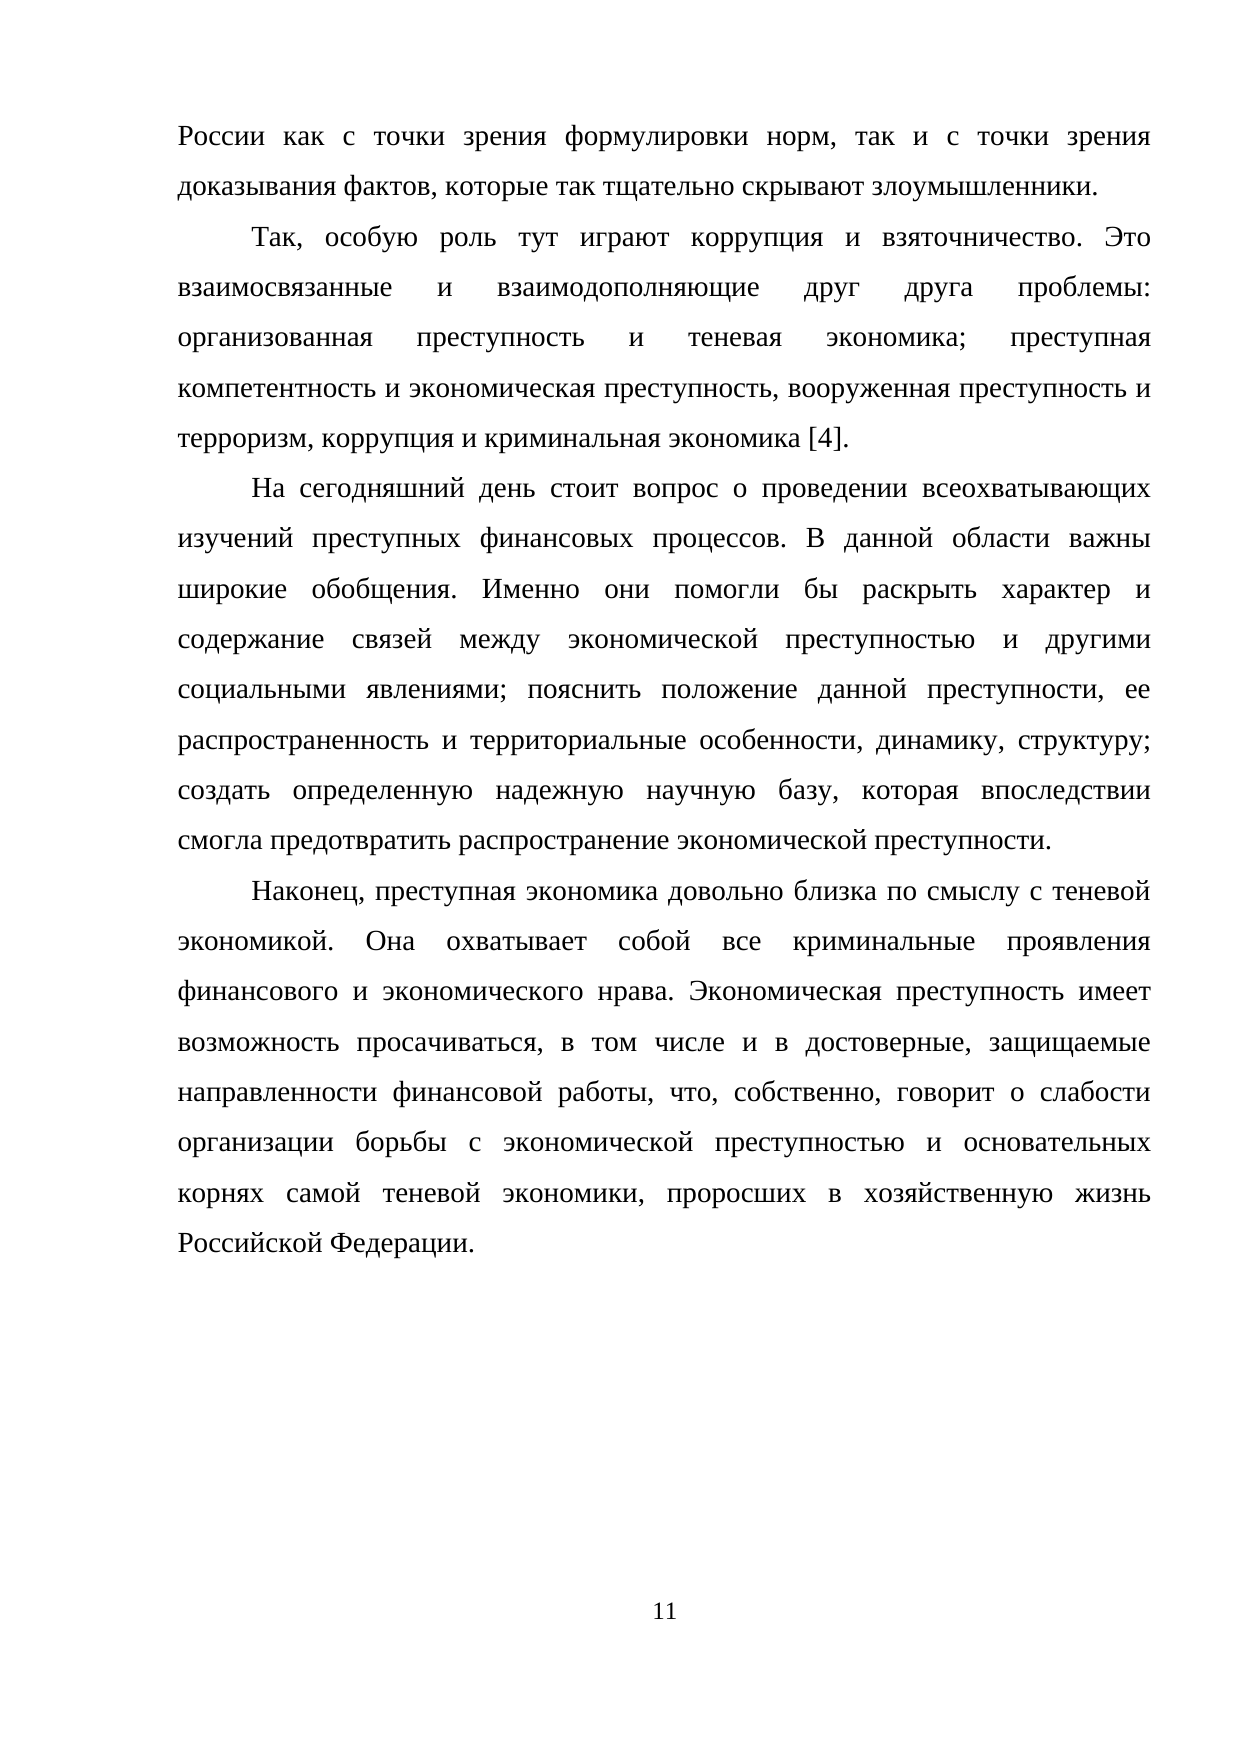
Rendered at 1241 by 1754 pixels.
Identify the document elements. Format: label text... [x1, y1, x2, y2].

text Так, особую роль тут играют коррупция и взяточничество. Это взаимосвязанные и взаимодополняющие друг друга проблемы: организованная преступность и теневая экономика; преступная компетентность и экономическая преступность, вооруженная преступность и терроризм, коррупция и криминальная экономика [4]. [177, 219, 1152, 453]
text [177, 118, 1152, 202]
text Наконец, преступная экономика довольно близка по смыслу с теневой экономикой. Она охватывает собой все криминальные проявления финансового и экономического нрава. Экономическая преступность имеет возможность просачиваться, в том числе и в достоверные, защищаемые направленности финансовой работы, что, собственно, говорит о слабости организации борьбы с экономической преступностью и основательных корнях самой теневой экономики, проросших в хозяйственную жизнь Российской Федерации. [177, 873, 1152, 1258]
text На сегодняшний день стоит вопрос о проведении всеохватывающих изучений преступных финансовых процессов. В данной области важны широкие обобщения. Именно они помогли бы раскрыть характер и содержание связей между экономической преступностью и другими социальными явлениями; пояснить положение данной преступности, ее распространенность и территориальные особенности, динамику, структуру; создать определенную надежную научную базу, которая впоследствии смогла предотвратить распространение экономической преступности. [177, 470, 1152, 856]
